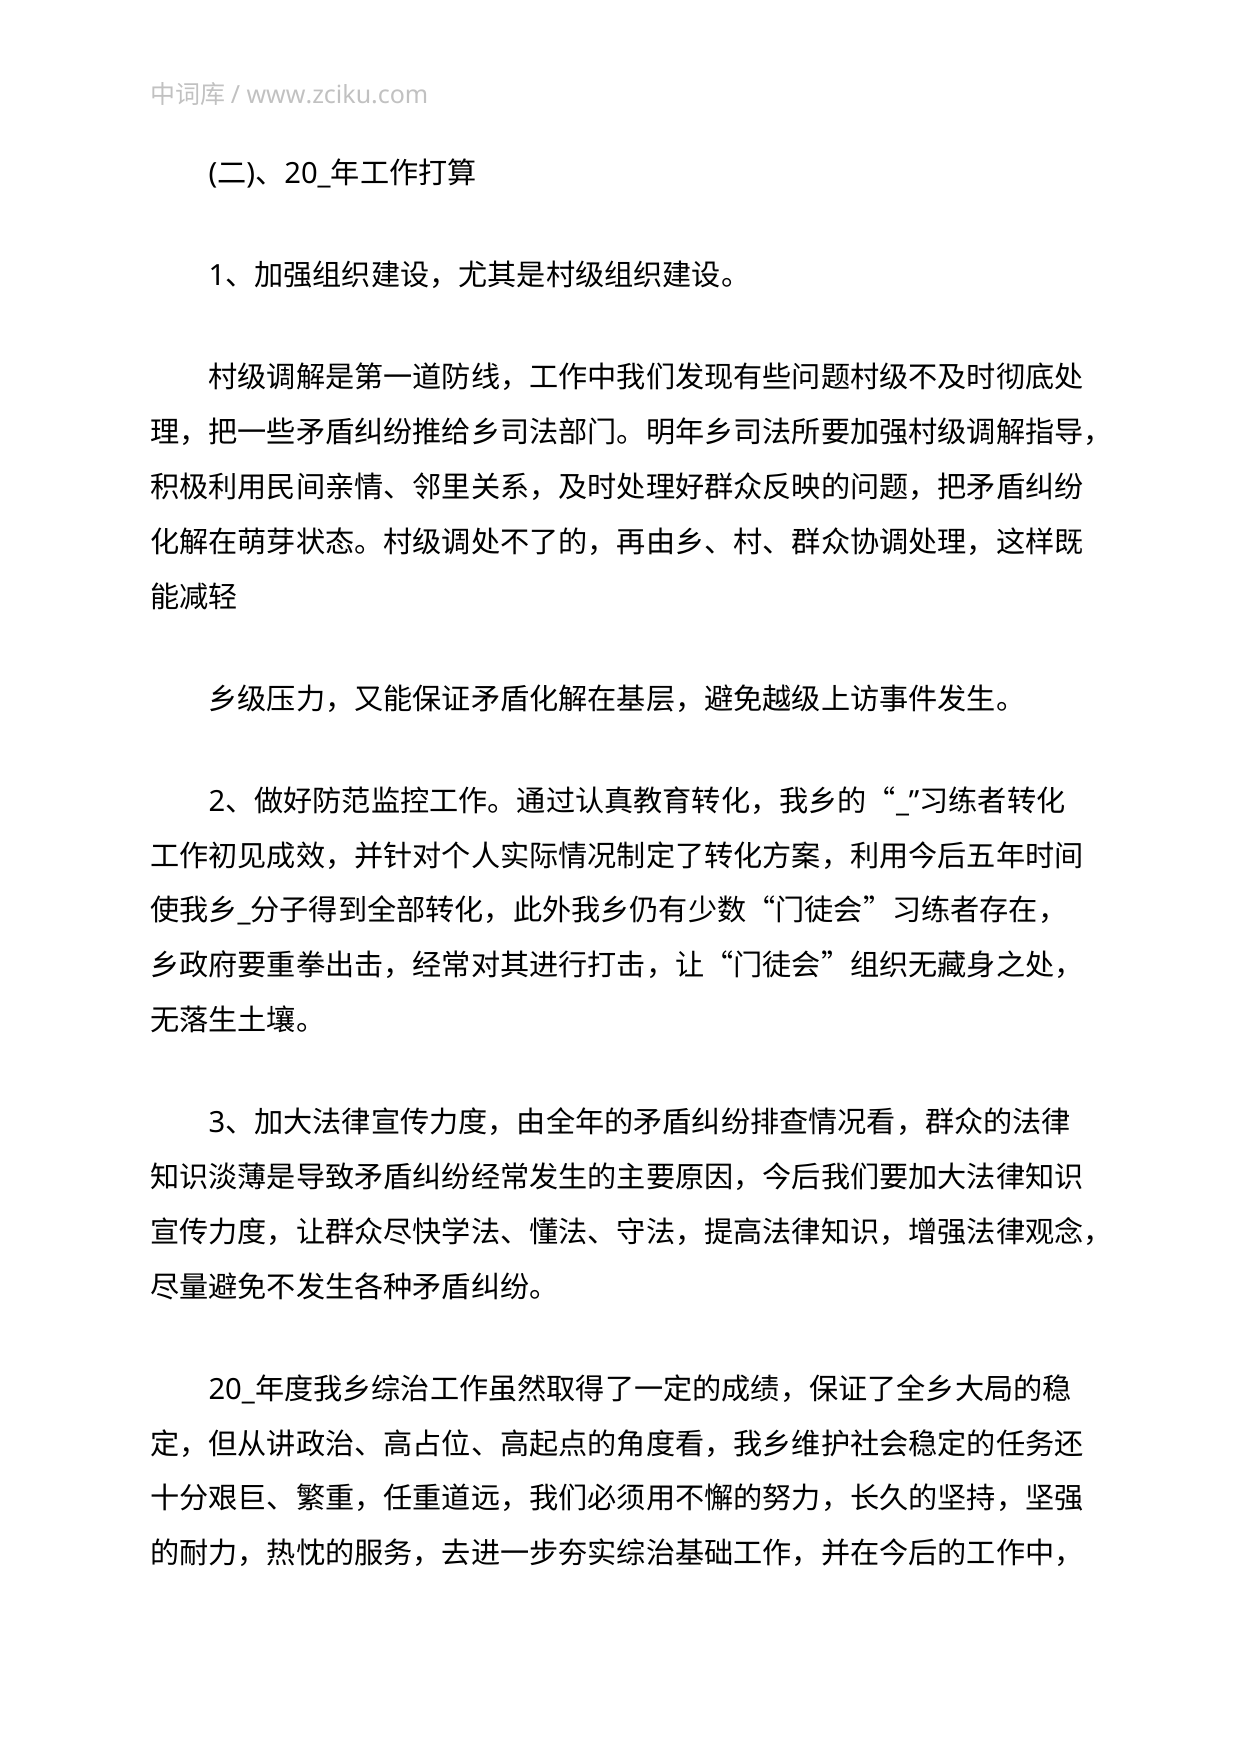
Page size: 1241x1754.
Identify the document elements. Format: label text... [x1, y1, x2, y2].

text 乡级压力，又能保证矛盾化解在基层，避免越级上访事件发生。 [150, 675, 1090, 718]
text 村级调解是第一道防线，工作中我们发现有些问题村级不及时彻底处理，把一些矛盾纠纷推给乡司法部门。明年乡司法所要加强村级调解指导，积极利用民间亲情、邻里关系，及时处理好群众反映的问题，把矛盾纠纷化解在萌芽状态。村级调处不了的，再由乡、村、群众协调处理，这样既能减轻 [150, 354, 1090, 616]
text 2、做好防范监控工作。通过认真教育转化，我乡的“_”习练者转化工作初见成效，并针对个人实际情况制定了转化方案，利用今后五年时间使我乡_分子得到全部转化，此外我乡仍有少数“门徒会”习练者存在，乡政府要重拳出击，经常对其进行打击，让“门徒会”组织无藏身之处，无落生土壤。 [150, 777, 1090, 1039]
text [150, 1365, 1090, 1572]
text 1、加强组织建设，尤其是村级组织建设。 [150, 252, 1090, 294]
text (二)、20_年工作打算 [150, 150, 1090, 192]
text 3、加大法律宣传力度，由全年的矛盾纠纷排查情况看，群众的法律知识淡薄是导致矛盾纠纷经常发生的主要原因，今后我们要加大法律知识宣传力度，让群众尽快学法、懂法、守法，提高法律知识，增强法律观念，尽量避免不发生各种矛盾纠纷。 [150, 1099, 1090, 1306]
